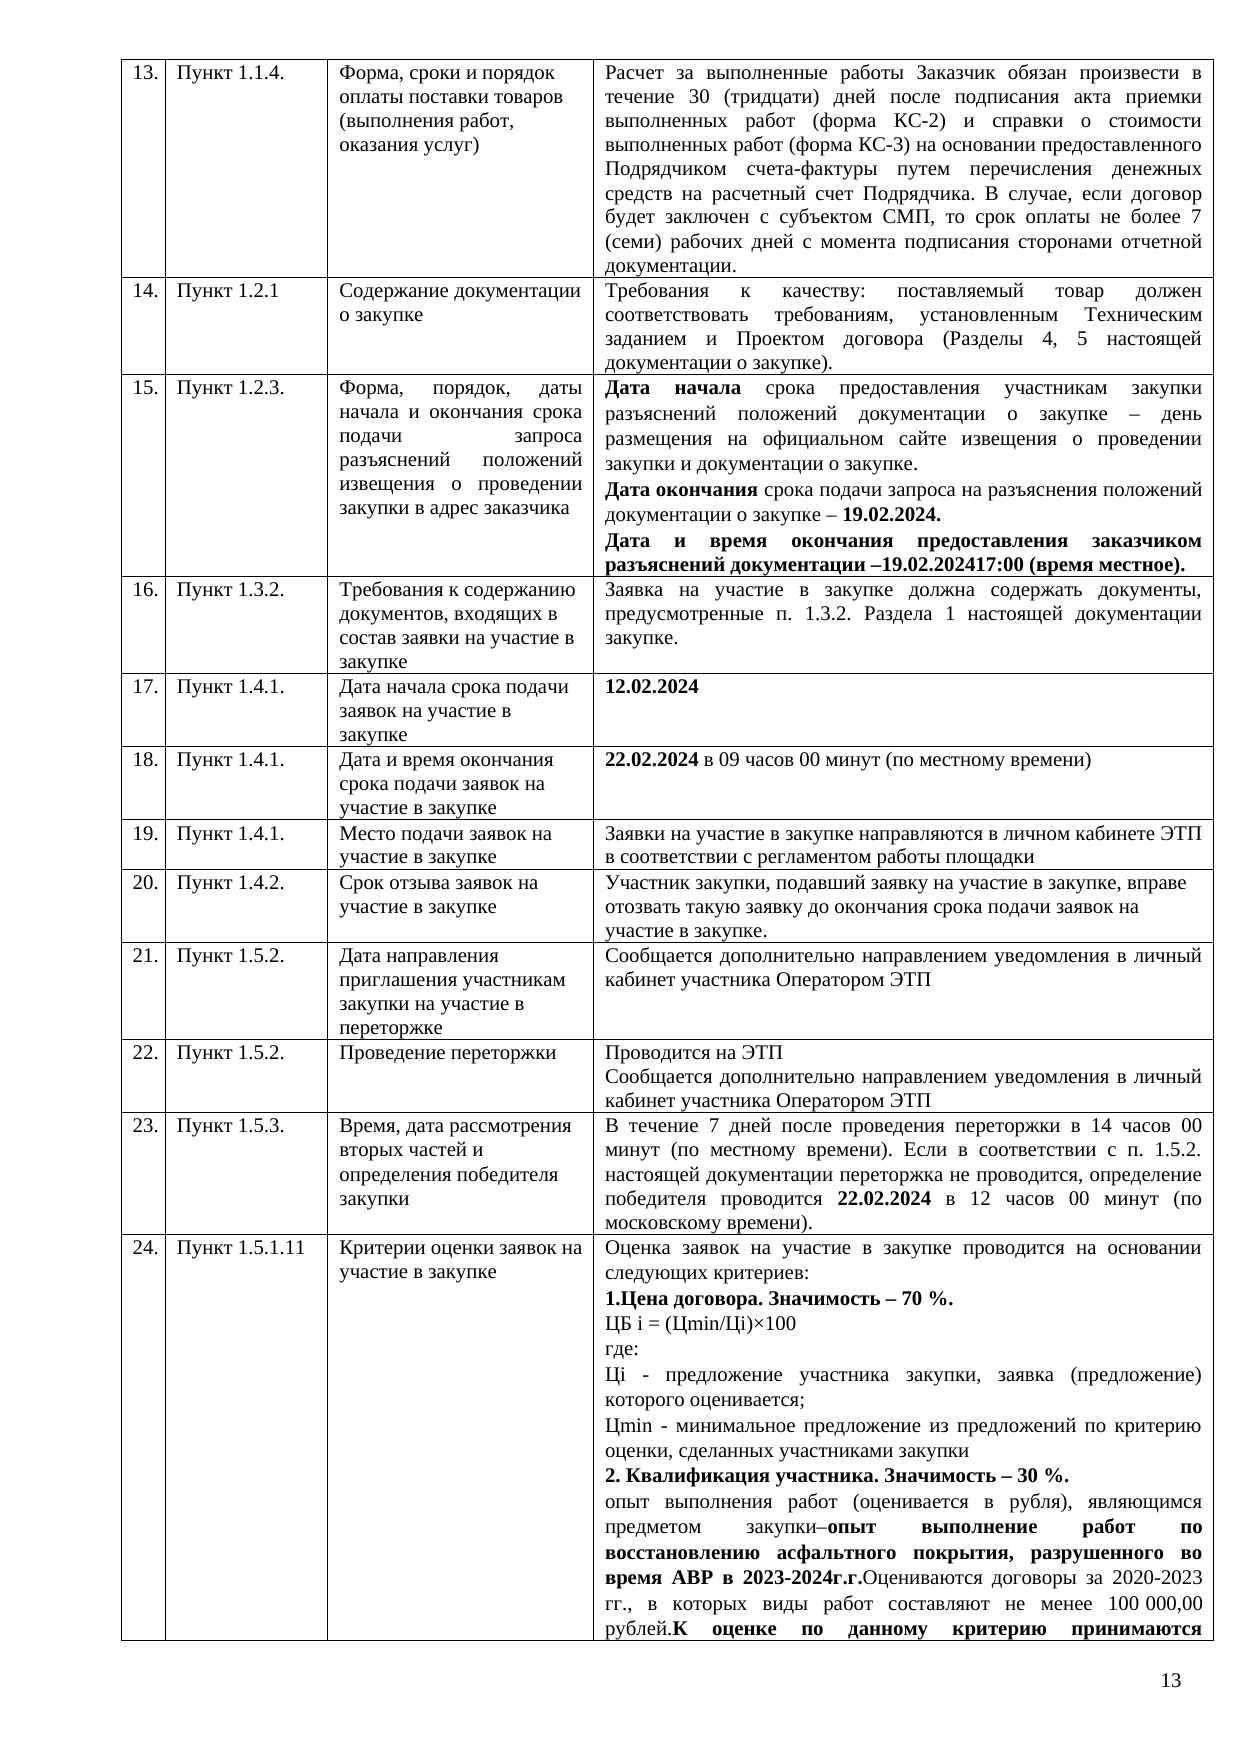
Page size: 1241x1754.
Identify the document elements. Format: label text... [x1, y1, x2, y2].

table_cell Форма, сроки и порядок оплаты поставки товаров (выполнения работ, оказания услуг) [328, 60, 593, 277]
table_cell [122, 278, 165, 374]
table_cell Форма, порядок, даты начала и окончания срока подачи запроса разъяснений положений извещения о проведении закупки в адрес заказчика [328, 375, 593, 576]
table_cell [122, 375, 165, 576]
table_cell Пункт 1.2.3. [166, 375, 327, 576]
table_cell Дата направления приглашения участникам закупки на участие в переторжке [328, 943, 593, 1039]
table_cell Дата начала срока предоставления участникам закупки разъяснений положений документации о закупке – день размещения на официальном сайте извещения о проведении закупки и документации о закупке. Дата окончания срока подачи запроса на разъяснения положений документации о закупке – 19.02.2024. Дата и время окончания предоставления заказчиком разъяснений документации –19.02.202417:00 (время местное). [594, 375, 1213, 576]
table_cell Пункт 1.5.3. [166, 1113, 327, 1234]
table_cell Пункт 1.5.2. [166, 943, 327, 1039]
table_cell Заявки на участие в закупке направляются в личном кабинете ЭТП в соответствии с регламентом работы площадки [594, 820, 1213, 868]
table_cell Требования к содержанию документов, входящих в состав заявки на участие в закупке [328, 577, 593, 673]
table_cell Пункт 1.5.2. [166, 1040, 327, 1112]
table_cell [122, 1235, 165, 1640]
table_cell Заявка на участие в закупке должна содержать документы, предусмотренные п. 1.3.2. Раздела 1 настоящей документации закупке. [594, 577, 1213, 673]
table_cell [122, 60, 165, 277]
table_cell В течение 7 дней после проведения переторжки в 14 часов 00 минут (по местному времени). Если в соответствии с п. 1.5.2. настоящей документации переторжка не проводится, определение победителя проводится 22.02.2024 в 12 часов 00 минут (по московскому времени). [594, 1113, 1213, 1234]
table_cell [122, 747, 165, 819]
table_cell Содержание документации о закупке [328, 278, 593, 374]
table_cell Место подачи заявок на участие в закупке [328, 820, 593, 868]
table_cell Пункт 1.4.1. [166, 674, 327, 746]
table_cell Пункт 1.1.4. [166, 60, 327, 277]
table_cell [122, 577, 165, 673]
table_cell Пункт 1.4.1. [166, 747, 327, 819]
table_cell Пункт 1.2.1 [166, 278, 327, 374]
table_cell Проводится на ЭТП Сообщается дополнительно направлением уведомления в личный кабинет участника Оператором ЭТП [594, 1040, 1213, 1112]
table_cell Расчет за выполненные работы Заказчик обязан произвести в течение 30 (тридцати) дней после подписания акта приемки выполненных работ (форма КС-2) и справки о стоимости выполненных работ (форма КС-3) на основании предоставленного Подрядчиком счета-фактуры путем перечисления денежных средств на расчетный счет Подрядчика. В случае, если договор будет заключен с субъектом СМП, то срок оплаты не более 7 (семи) рабочих дней с момента подписания сторонами отчетной документации. [594, 60, 1213, 277]
table_cell Сообщается дополнительно направлением уведомления в личный кабинет участника Оператором ЭТП [594, 943, 1213, 1039]
table_cell Пункт 1.4.1. [166, 820, 327, 868]
table_cell Пункт 1.4.2. [166, 870, 327, 942]
table_cell Требования к качеству: поставляемый товар должен соответствовать требованиям, установленным Техническим заданием и Проектом договора (Разделы 4, 5 настоящей документации о закупке). [594, 278, 1213, 374]
table_cell 22.02.2024 в 09 часов 00 минут (по местному времени) [594, 747, 1213, 819]
table_cell [122, 820, 165, 868]
table_cell [122, 870, 165, 942]
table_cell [328, 1235, 593, 1640]
table_cell Проведение переторжки [328, 1040, 593, 1112]
table_cell [122, 1040, 165, 1112]
table_cell Дата начала срока подачи заявок на участие в закупке [328, 674, 593, 746]
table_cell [594, 1235, 1213, 1640]
table_cell [122, 943, 165, 1039]
table_cell [122, 1113, 165, 1234]
table_cell [122, 674, 165, 746]
table_cell Пункт 1.5.1.11 [166, 1235, 327, 1640]
table_cell Пункт 1.3.2. [166, 577, 327, 673]
table_cell 12.02.2024 [594, 674, 1213, 746]
table_cell Время, дата рассмотрения вторых частей и определения победителя закупки [328, 1113, 593, 1234]
table_cell Участник закупки, подавший заявку на участие в закупке, вправе отозвать такую заявку до окончания срока подачи заявок на участие в закупке. [594, 870, 1213, 942]
table_cell Срок отзыва заявок на участие в закупке [328, 870, 593, 942]
table_cell Дата и время окончания срока подачи заявок на участие в закупке [328, 747, 593, 819]
